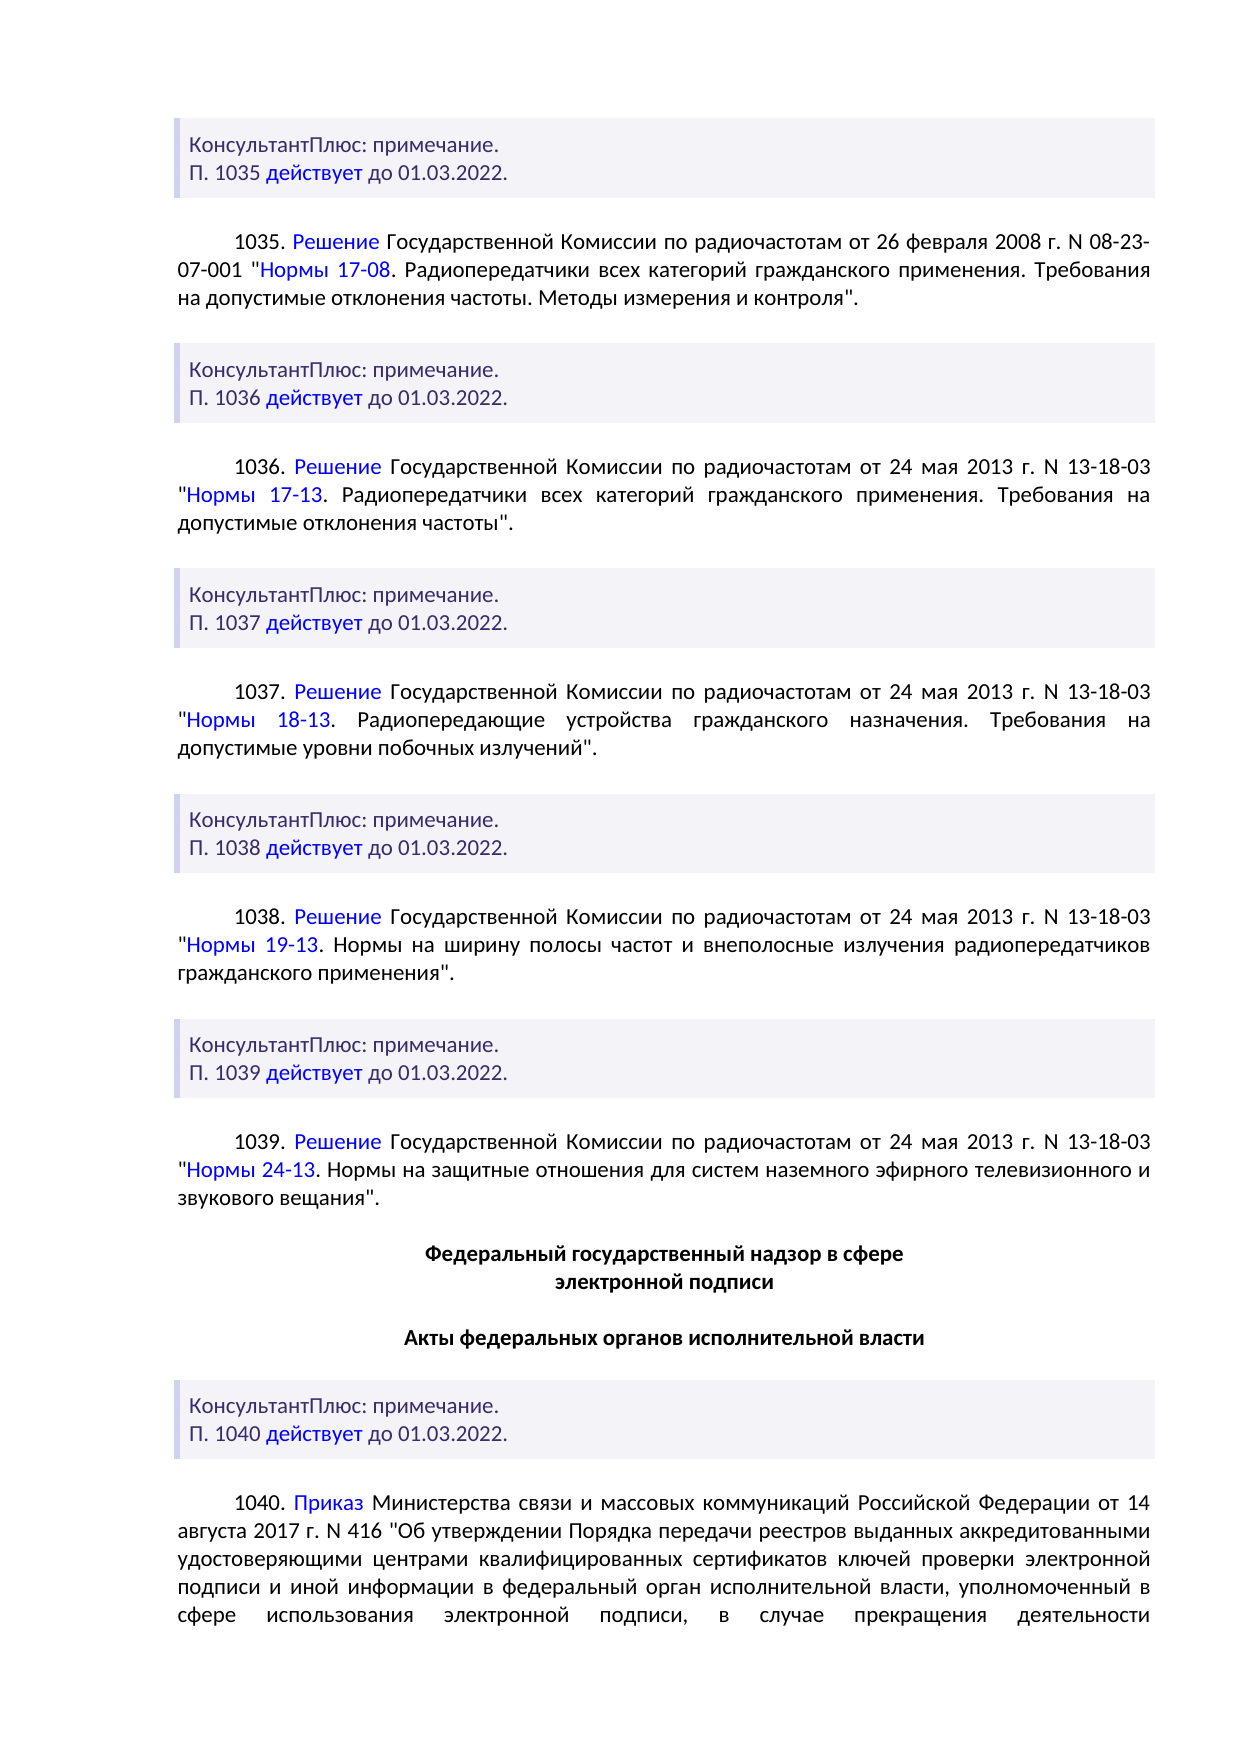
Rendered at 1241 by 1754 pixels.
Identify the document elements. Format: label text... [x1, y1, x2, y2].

title Акты федеральных органов исполнительной власти [177, 1323, 1152, 1351]
table_header КонсультантПлюс: примечание. П. 1038 действует до 01.03.2022. [180, 794, 1149, 873]
text 1037. Решение Государственной Комиссии по радиочастотам от 24 мая 2013 г. N 13-18-03 "Нормы 18-13. Радиопередающие устройства гражданского назначения. Требования на допустимые уровни побочных излучений". [177, 677, 1152, 761]
table_header КонсультантПлюс: примечание. П. 1040 действует до 01.03.2022. [180, 1380, 1149, 1459]
text 1035. Решение Государственной Комиссии по радиочастотам от 26 февраля 2008 г. N 08-23-07-001 "Нормы 17-08. Радиопередатчики всех категорий гражданского применения. Требования на допустимые отклонения частоты. Методы измерения и контроля". [177, 227, 1152, 311]
table_header КонсультантПлюс: примечание. П. 1039 действует до 01.03.2022. [180, 1019, 1149, 1098]
title Федеральный государственный надзор в сфере [177, 1239, 1152, 1267]
text 1039. Решение Государственной Комиссии по радиочастотам от 24 мая 2013 г. N 13-18-03 "Нормы 24-13. Нормы на защитные отношения для систем наземного эфирного телевизионного и звукового вещания". [177, 1127, 1152, 1211]
text 1036. Решение Государственной Комиссии по радиочастотам от 24 мая 2013 г. N 13-18-03 "Нормы 17-13. Радиопередатчики всех категорий гражданского применения. Требования на допустимые отклонения частоты". [177, 452, 1152, 536]
title электронной подписи [177, 1267, 1152, 1295]
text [177, 1488, 1152, 1628]
table_header КонсультантПлюс: примечание. П. 1037 действует до 01.03.2022. [180, 568, 1149, 648]
table_header КонсультантПлюс: примечание. П. 1036 действует до 01.03.2022. [180, 343, 1149, 423]
text 1038. Решение Государственной Комиссии по радиочастотам от 24 мая 2013 г. N 13-18-03 "Нормы 19-13. Нормы на ширину полосы частот и внеполосные излучения радиопередатчиков гражданского применения". [177, 902, 1152, 986]
table_header КонсультантПлюс: примечание. П. 1035 действует до 01.03.2022. [180, 118, 1149, 198]
